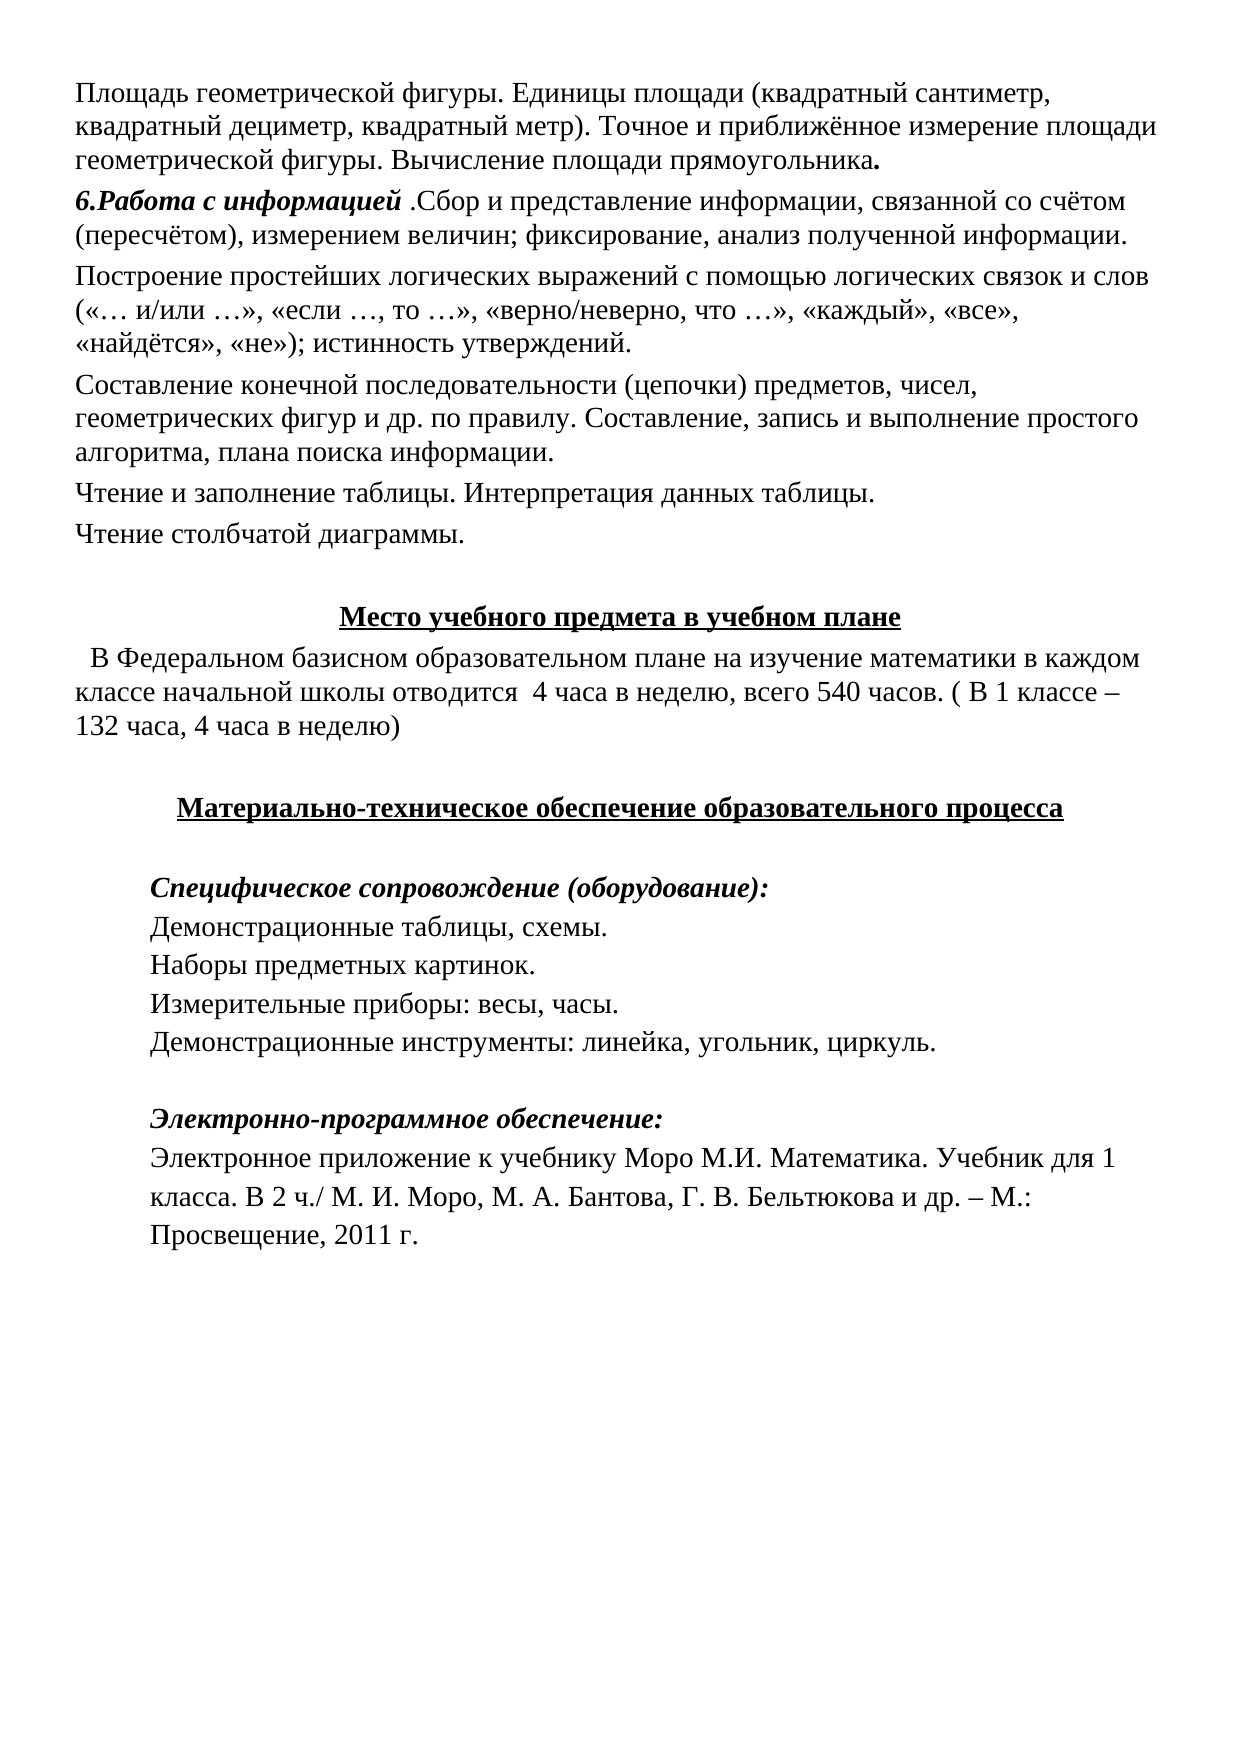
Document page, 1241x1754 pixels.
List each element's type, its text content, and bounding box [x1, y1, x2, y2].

text Площадь геометрической фигуры. Единицы площади (квадратный сантиметр, квадратный дециметр, квадратный метр). Точное и приближённое измерение площади геометрической фигуры. Вычисление площади прямоугольника. [75, 75, 1165, 176]
list Измерительные приборы: весы, часы. [150, 986, 1165, 1019]
list Демонстрационные инструменты: линейка, угольник, циркуль. [150, 1024, 1165, 1058]
text Чтение и заполнение таблицы. Интерпретация данных таблицы. [75, 475, 1165, 509]
text 6.Работа с информацией .Сбор и представление информации, связанной со счётом (пересчётом), измерением величин; фиксирование, анализ полученной информации. [75, 183, 1165, 251]
list Электронное приложение к учебнику Моро М.И. Математика. Учебник для 1 класса. В 2 ч./ М. И. Моро, М. А. Бантова, Г. В. Бельтюкова и др. – М.: Просвещение, 2011 г. [150, 1140, 1165, 1251]
text Построение простейших логических выражений с помощью логических связок и слов («… и/или …», «если …, то …», «верно/неверно, что …», «каждый», «все», «найдётся», «не»); истинность утверждений. [75, 258, 1165, 359]
text Составление конечной последовательности (цепочки) предметов, чисел, геометрических фигур и др. по правилу. Составление, запись и выполнение простого алгоритма, плана поиска информации. [75, 367, 1165, 467]
list Наборы предметных картинок. [150, 947, 1165, 981]
list Демонстрационные таблицы, схемы. [150, 909, 1165, 942]
text В Федеральном базисном образовательном плане на изучение математики в каждом классе начальной школы отводится 4 часа в неделю, всего 540 часов. ( В 1 классе – 132 часа, 4 часа в неделю) [75, 641, 1165, 741]
list Электронно-программное обеспечение: [150, 1102, 1165, 1135]
list Специфическое сопровождение (оборудование): [150, 870, 1165, 904]
text Чтение столбчатой диаграммы. [75, 517, 1165, 550]
text Материально-техническое обеспечение образовательного процесса [75, 790, 1165, 824]
text Место учебного предмета в учебном плане [75, 599, 1165, 633]
